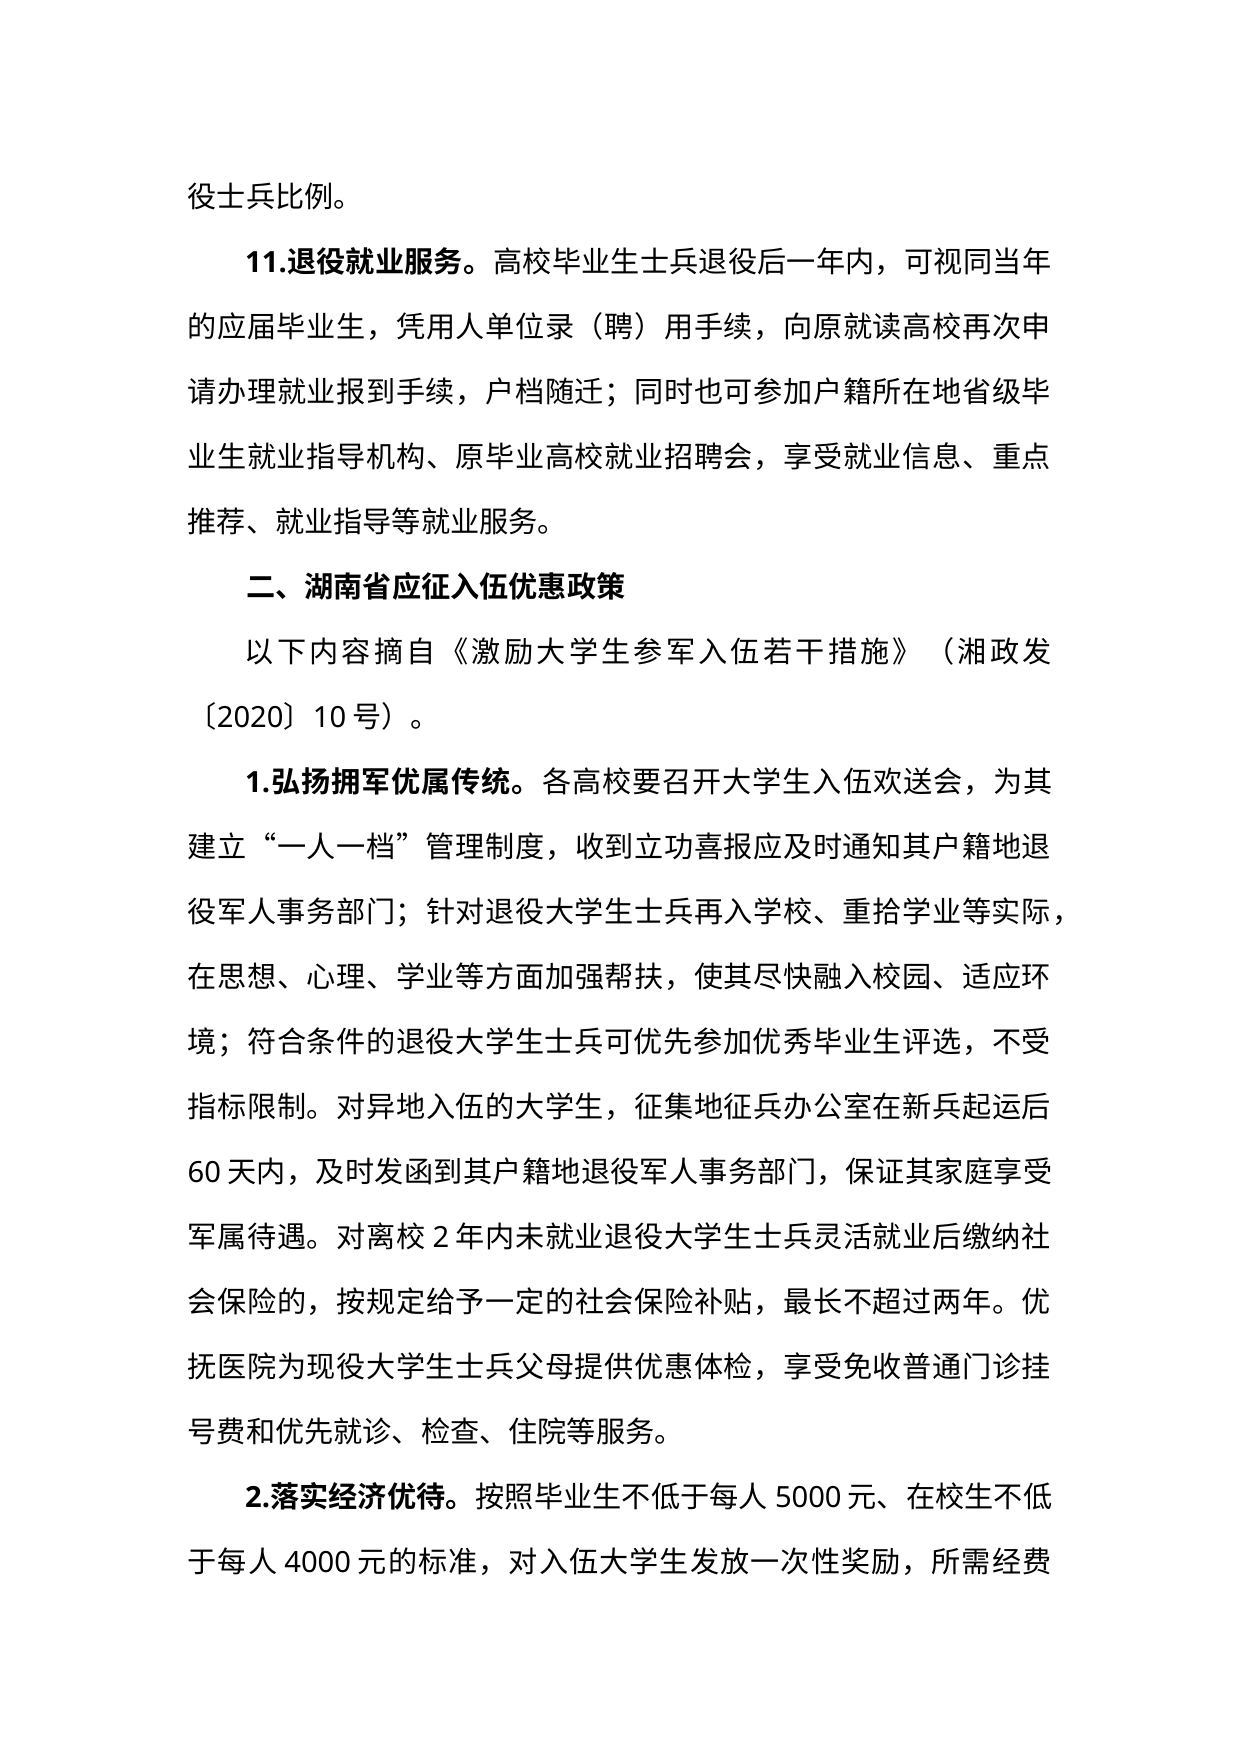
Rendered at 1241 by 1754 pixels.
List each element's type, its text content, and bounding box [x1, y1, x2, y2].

text 以下内容摘自《激励大学生参军入伍若干措施》（湘政发〔2020〕10号）。 [187, 617, 1053, 747]
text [187, 1462, 1053, 1592]
text 11.退役就业服务。高校毕业生士兵退役后一年内，可视同当年的应届毕业生，凭用人单位录（聘）用手续，向原就读高校再次申请办理就业报到手续，户档随迁；同时也可参加户籍所在地省级毕业生就业指导机构、原毕业高校就业招聘会，享受就业信息、重点推荐、就业指导等就业服务。 [187, 227, 1053, 552]
text 二、湖南省应征入伍优惠政策 [187, 552, 1053, 617]
text 1.弘扬拥军优属传统。各高校要召开大学生入伍欢送会，为其建立“一人一档”管理制度，收到立功喜报应及时通知其户籍地退役军人事务部门；针对退役大学生士兵再入学校、重拾学业等实际，在思想、心理、学业等方面加强帮扶，使其尽快融入校园、适应环境；符合条件的退役大学生士兵可优先参加优秀毕业生评选，不受指标限制。对异地入伍的大学生，征集地征兵办公室在新兵起运后60天内，及时发函到其户籍地退役军人事务部门，保证其家庭享受军属待遇。对离校2年内未就业退役大学生士兵灵活就业后缴纳社会保险的，按规定给予一定的社会保险补贴，最长不超过两年。优抚医院为现役大学生士兵父母提供优惠体检，享受免收普通门诊挂号费和优先就诊、检查、住院等服务。 [187, 747, 1053, 1462]
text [187, 162, 1053, 227]
